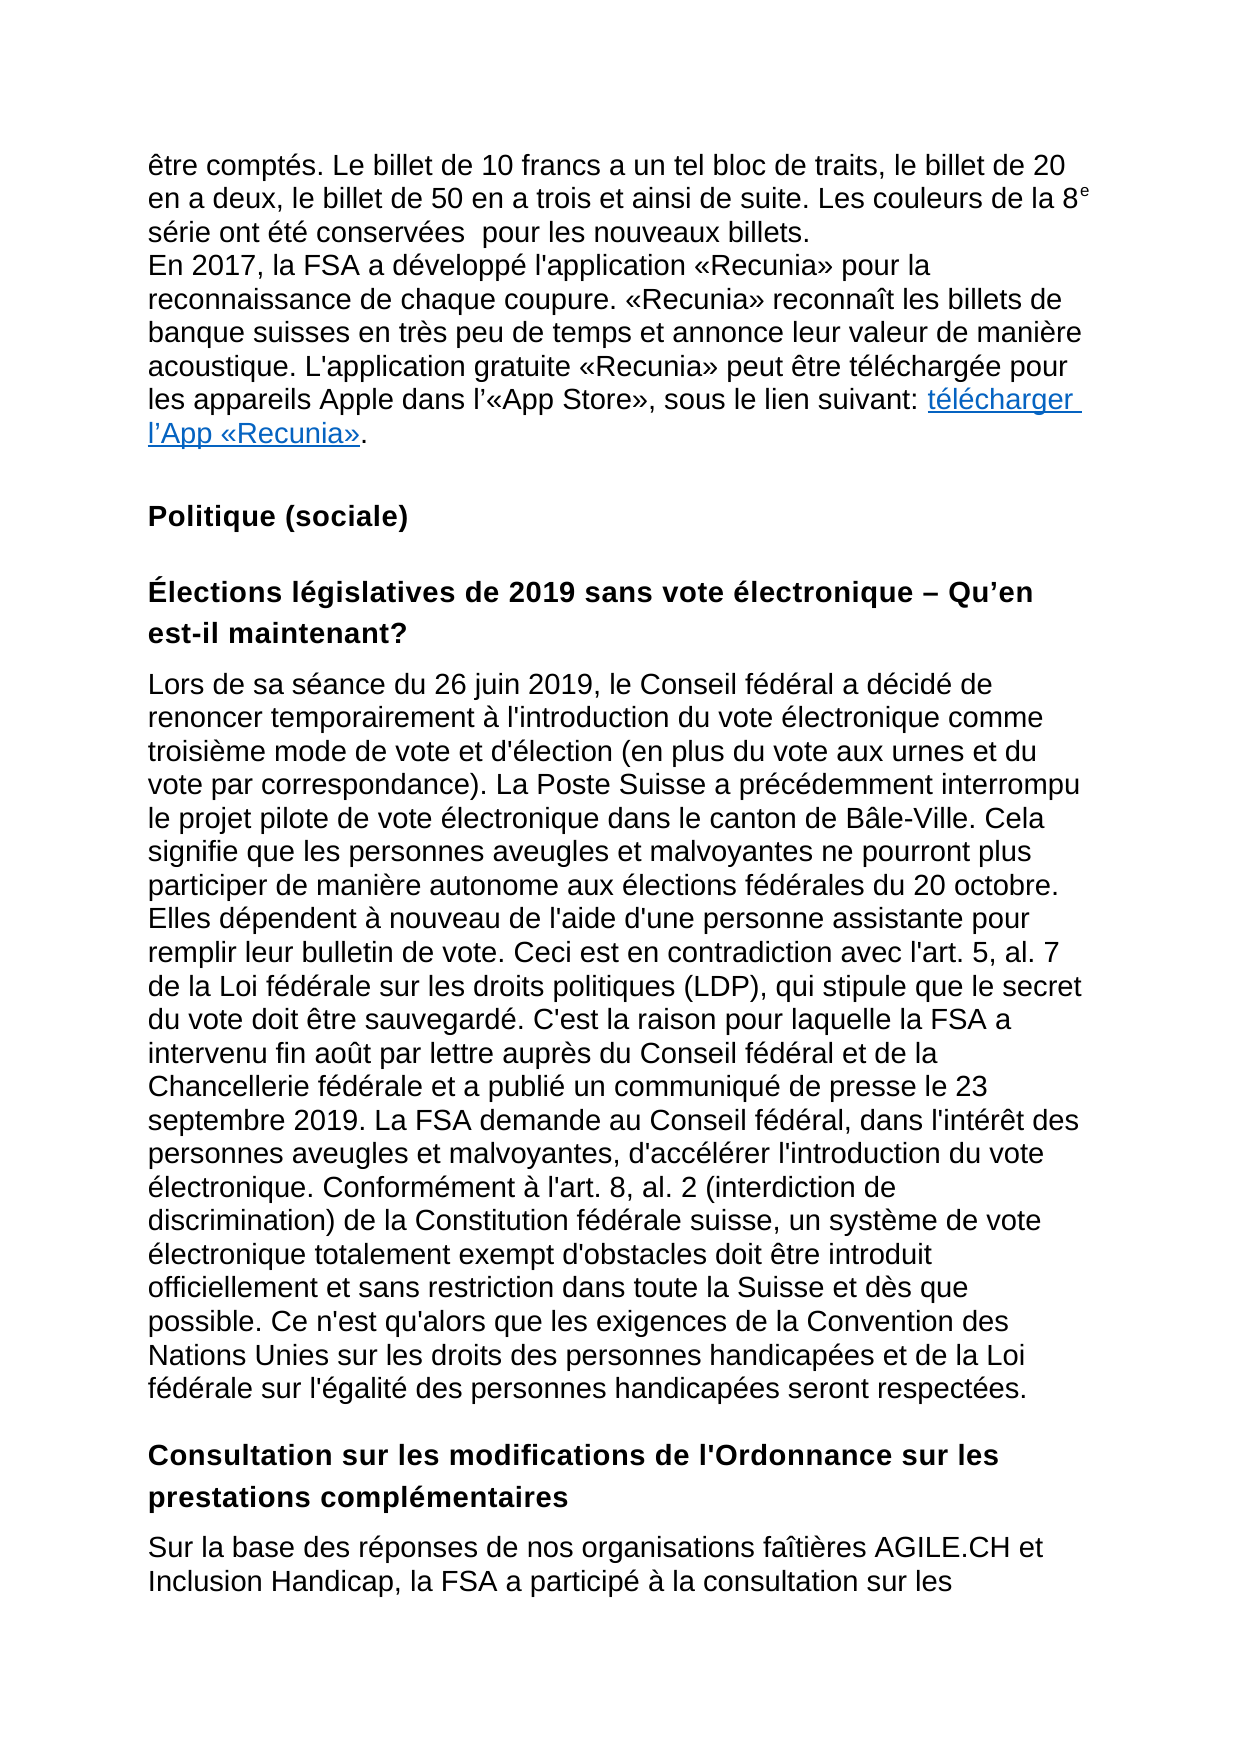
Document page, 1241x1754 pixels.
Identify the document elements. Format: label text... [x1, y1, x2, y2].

text Lors de sa séance du 26 juin 2019, le Conseil fédéral a décidé de renoncer temporairement à l'introduction du vote électronique comme troisième mode de vote et d'élection (en plus du vote aux urnes et du vote par correspondance). La Poste Suisse a précédemment interrompu le projet pilote de vote électronique dans le canton de Bâle-Ville. Cela signifie que les personnes aveugles et malvoyantes ne pourront plus participer de manière autonome aux élections fédérales du 20 octobre. Elles dépendent à nouveau de l'aide d'une personne assistante pour remplir leur bulletin de vote. Ceci est en contradiction avec l'art. 5, al. 7 de la Loi fédérale sur les droits politiques (LDP), qui stipule que le secret du vote doit être sauvegardé. C'est la raison pour laquelle la FSA a intervenu fin août par lettre auprès du Conseil fédéral et de la Chancellerie fédérale et a publié un communiqué de presse le 23 septembre 2019. La FSA demande au Conseil fédéral, dans l'intérêt des personnes aveugles et malvoyantes, d'accélérer l'introduction du vote électronique. Conformément à l'art. 8, al. 2 (interdiction de discrimination) de la Constitution fédérale suisse, un système de vote électronique totalement exempt d'obstacles doit être introduit officiellement et sans restriction dans toute la Suisse et dès que possible. Ce n'est qu'alors que les exigences de la Convention des Nations Unies sur les droits des personnes handicapées et de la Loi fédérale sur l'égalité des personnes handicapées seront respectées. [148, 667, 1093, 1405]
text Politique (sociale) [148, 499, 1093, 533]
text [148, 148, 1093, 248]
text En 2017, la FSA a développé l'application «Recunia» pour la reconnaissance de chaque coupure. «Recunia» reconnaît les billets de banque suisses en très peu de temps et annonce leur valeur de manière acoustique. L'application gratuite «Recunia» peut être téléchargée pour les appareils Apple dans l’«App Store», sous le lien suivant: télécharger l’App «Recunia». [148, 248, 1093, 449]
text Consultation sur les modifications de l'Ordonnance sur les prestations complémentaires [148, 1438, 1093, 1513]
text Élections législatives de 2019 sans vote électronique – Qu’en est-il maintenant? [148, 575, 1093, 650]
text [148, 1530, 1093, 1597]
